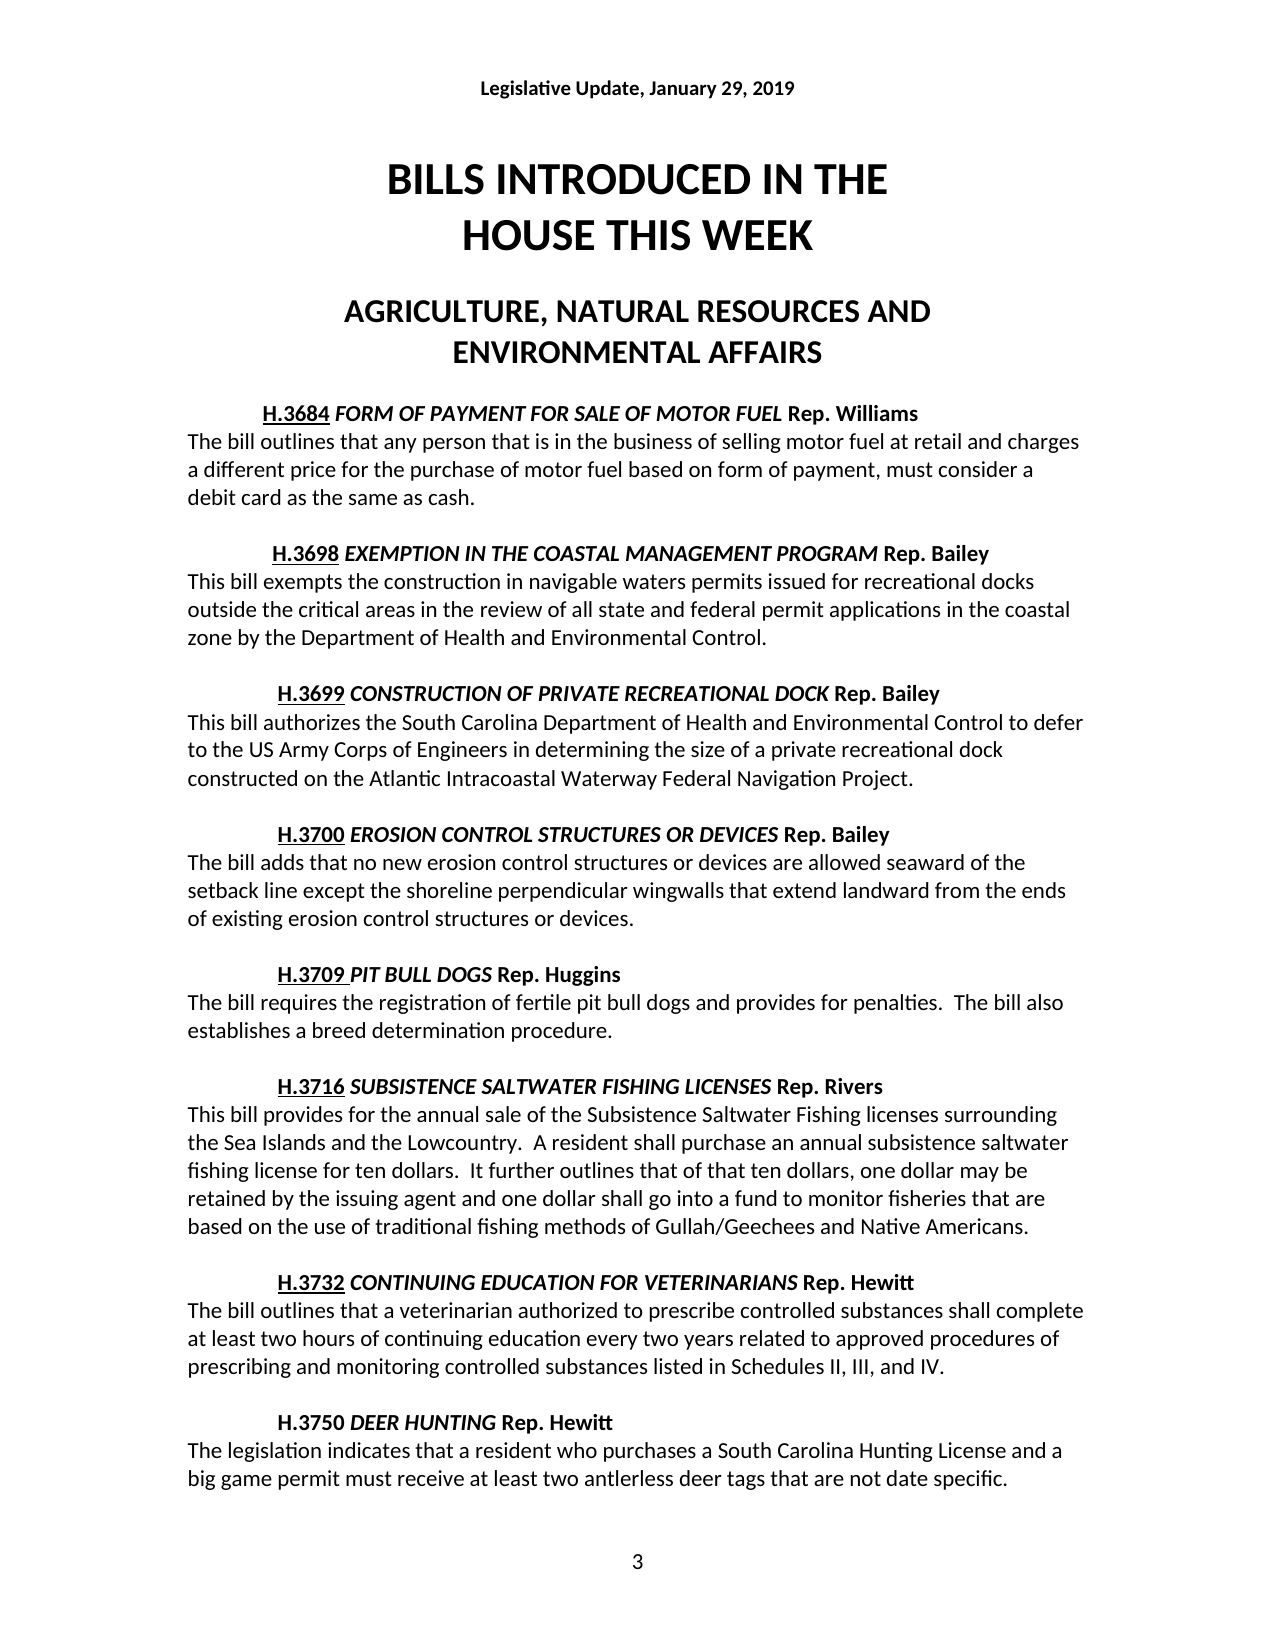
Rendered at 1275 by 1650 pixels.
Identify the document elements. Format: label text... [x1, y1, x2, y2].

text H.3699 CONSTRUCTION OF PRIVATE RECREATIONAL DOCK Rep. Bailey [187, 679, 1087, 708]
text This bill provides for the annual sale of the Subsistence Saltwater Fishing licenses surrounding the Sea Islands and the Lowcountry. A resident shall purchase an annual subsistence saltwater fishing license for ten dollars. It further outlines that of that ten dollars, one dollar may be retained by the issuing agent and one dollar shall go into a fund to monitor fisheries that are based on the use of traditional fishing methods of Gullah/Geechees and Native Americans. [187, 1100, 1087, 1240]
text H.3709 PIT BULL DOGS Rep. Huggins [187, 960, 1087, 988]
text The bill outlines that any person that is in the business of selling motor fuel at retail and charges a different price for the purchase of motor fuel based on form of payment, must consider a debit card as the same as cash. [187, 427, 1087, 511]
text This bill authorizes the South Carolina Department of Health and Environmental Control to defer to the US Army Corps of Engineers in determining the size of a private recreational dock constructed on the Atlantic Intracoastal Waterway Federal Navigation Project. [187, 708, 1087, 792]
text H.3716 SUBSISTENCE SALTWATER FISHING LICENSES Rep. Rivers [187, 1072, 1087, 1100]
text The legislation indicates that a resident who purchases a South Carolina Hunting License and a big game permit must receive at least two antlerless deer tags that are not date specific. [187, 1436, 1087, 1492]
text H.3750 DEER HUNTING Rep. Hewitt [187, 1408, 1087, 1436]
text AGRICULTURE, NATURAL RESOURCES AND [187, 290, 1087, 331]
text This bill exempts the construction in navigable waters permits issued for recreational docks outside the critical areas in the review of all state and federal permit applications in the coastal zone by the Department of Health and Environmental Control. [187, 567, 1087, 652]
text H.3700 EROSION CONTROL STRUCTURES OR DEVICES Rep. Bailey [187, 820, 1087, 848]
text The bill requires the registration of fertile pit bull dogs and provides for penalties. The bill also establishes a breed determination procedure. [187, 988, 1087, 1044]
text BILLS INTRODUCED IN THE [187, 150, 1087, 206]
text ENVIRONMENTAL AFFAIRS [187, 331, 1087, 371]
text The bill adds that no new erosion control structures or devices are allowed seaward of the setback line except the shoreline perpendicular wingwalls that extend landward from the ends of existing erosion control structures or devices. [187, 848, 1087, 932]
text H.3684 FORM OF PAYMENT FOR SALE OF MOTOR FUEL Rep. Williams [187, 399, 1087, 427]
text HOUSE THIS WEEK [187, 206, 1087, 262]
text H.3732 CONTINUING EDUCATION FOR VETERINARIANS Rep. Hewitt [187, 1268, 1087, 1296]
text The bill outlines that a veterinarian authorized to prescribe controlled substances shall complete at least two hours of continuing education every two years related to approved procedures of prescribing and monitoring controlled substances listed in Schedules II, III, and IV. [187, 1296, 1087, 1380]
text H.3698 EXEMPTION IN THE COASTAL MANAGEMENT PROGRAM Rep. Bailey [187, 539, 1087, 567]
